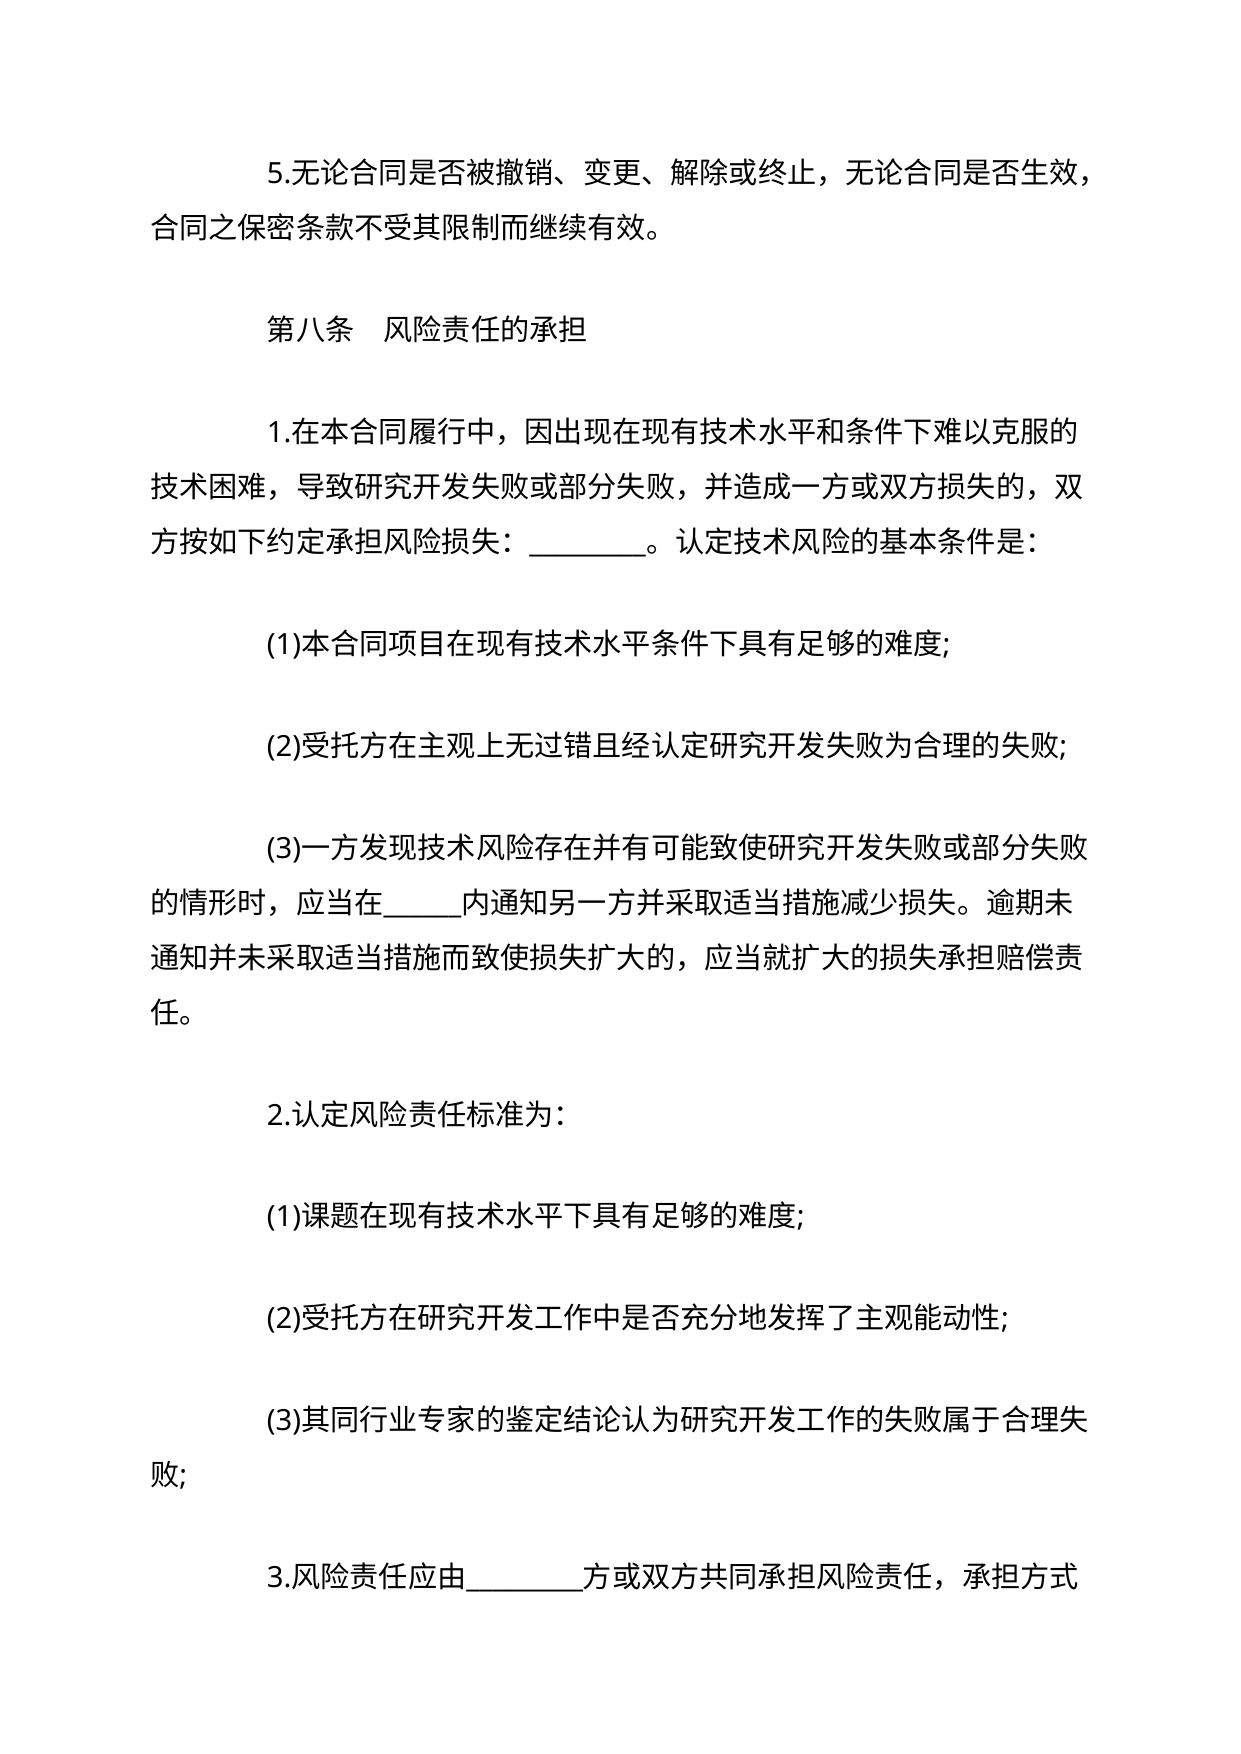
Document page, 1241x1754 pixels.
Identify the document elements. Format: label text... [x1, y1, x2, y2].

text (2)受托方在主观上无过错且经认定研究开发失败为合理的失败; [150, 722, 1090, 765]
text 第八条 风险责任的承担 [150, 307, 1090, 349]
text (1)本合同项目在现有技术水平条件下具有足够的难度; [150, 620, 1090, 663]
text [150, 1554, 1090, 1596]
text (3)一方发现技术风险存在并有可能致使研究开发失败或部分失败的情形时，应当在______内通知另一方并采取适当措施减少损失。逾期未通知并未采取适当措施而致使损失扩大的，应当就扩大的损失承担赔偿责任。 [150, 824, 1090, 1032]
text (1)课题在现有技术水平下具有足够的难度; [150, 1193, 1090, 1235]
text (3)其同行业专家的鉴定结论认为研究开发工作的失败属于合理失败; [150, 1397, 1090, 1494]
text 1.在本合同履行中，因出现在现有技术水平和条件下难以克服的技术困难，导致研究开发失败或部分失败，并造成一方或双方损失的，双方按如下约定承担风险损失：_________。认定技术风险的基本条件是： [150, 408, 1090, 561]
text 2.认定风险责任标准为： [150, 1091, 1090, 1133]
text (2)受托方在研究开发工作中是否充分地发挥了主观能动性; [150, 1295, 1090, 1337]
text 5.无论合同是否被撤销、变更、解除或终止，无论合同是否生效，合同之保密条款不受其限制而继续有效。 [150, 150, 1090, 247]
